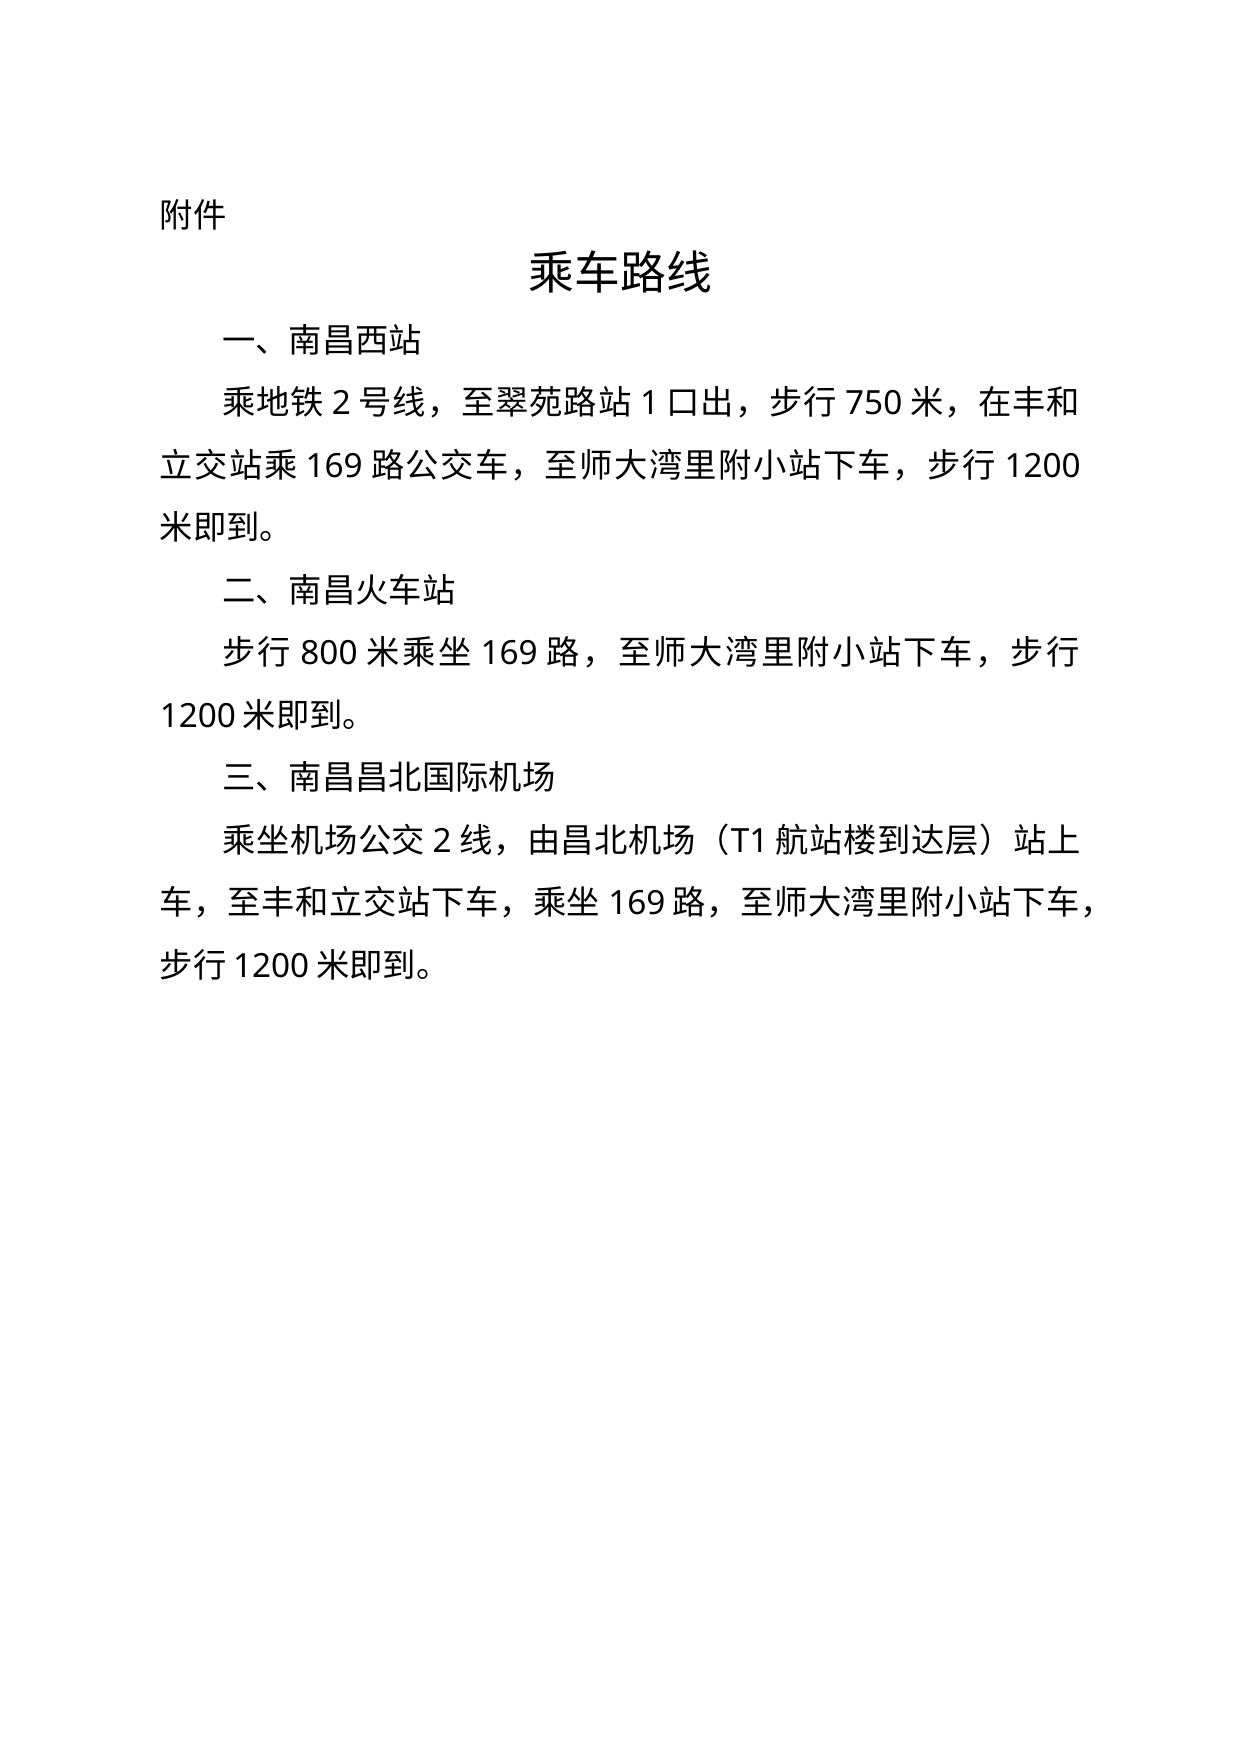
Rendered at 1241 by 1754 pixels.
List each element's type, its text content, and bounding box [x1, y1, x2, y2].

text 三、南昌昌北国际机场 [159, 740, 1081, 802]
text 二、南昌火车站 [159, 552, 1081, 615]
text 附件 [159, 177, 1081, 240]
text 乘车路线 [159, 240, 1081, 302]
text 一、南昌西站 [159, 302, 1081, 365]
text 步行800米乘坐169路，至师大湾里附小站下车，步行1200米即到。 [159, 615, 1081, 740]
text 乘坐机场公交2线，由昌北机场（T1航站楼到达层）站上车，至丰和立交站下车，乘坐169路，至师大湾里附小站下车，步行1200米即到。 [159, 802, 1081, 990]
text 乘地铁2号线，至翠苑路站1口出，步行750米，在丰和立交站乘169路公交车，至师大湾里附小站下车，步行1200米即到。 [159, 365, 1081, 552]
